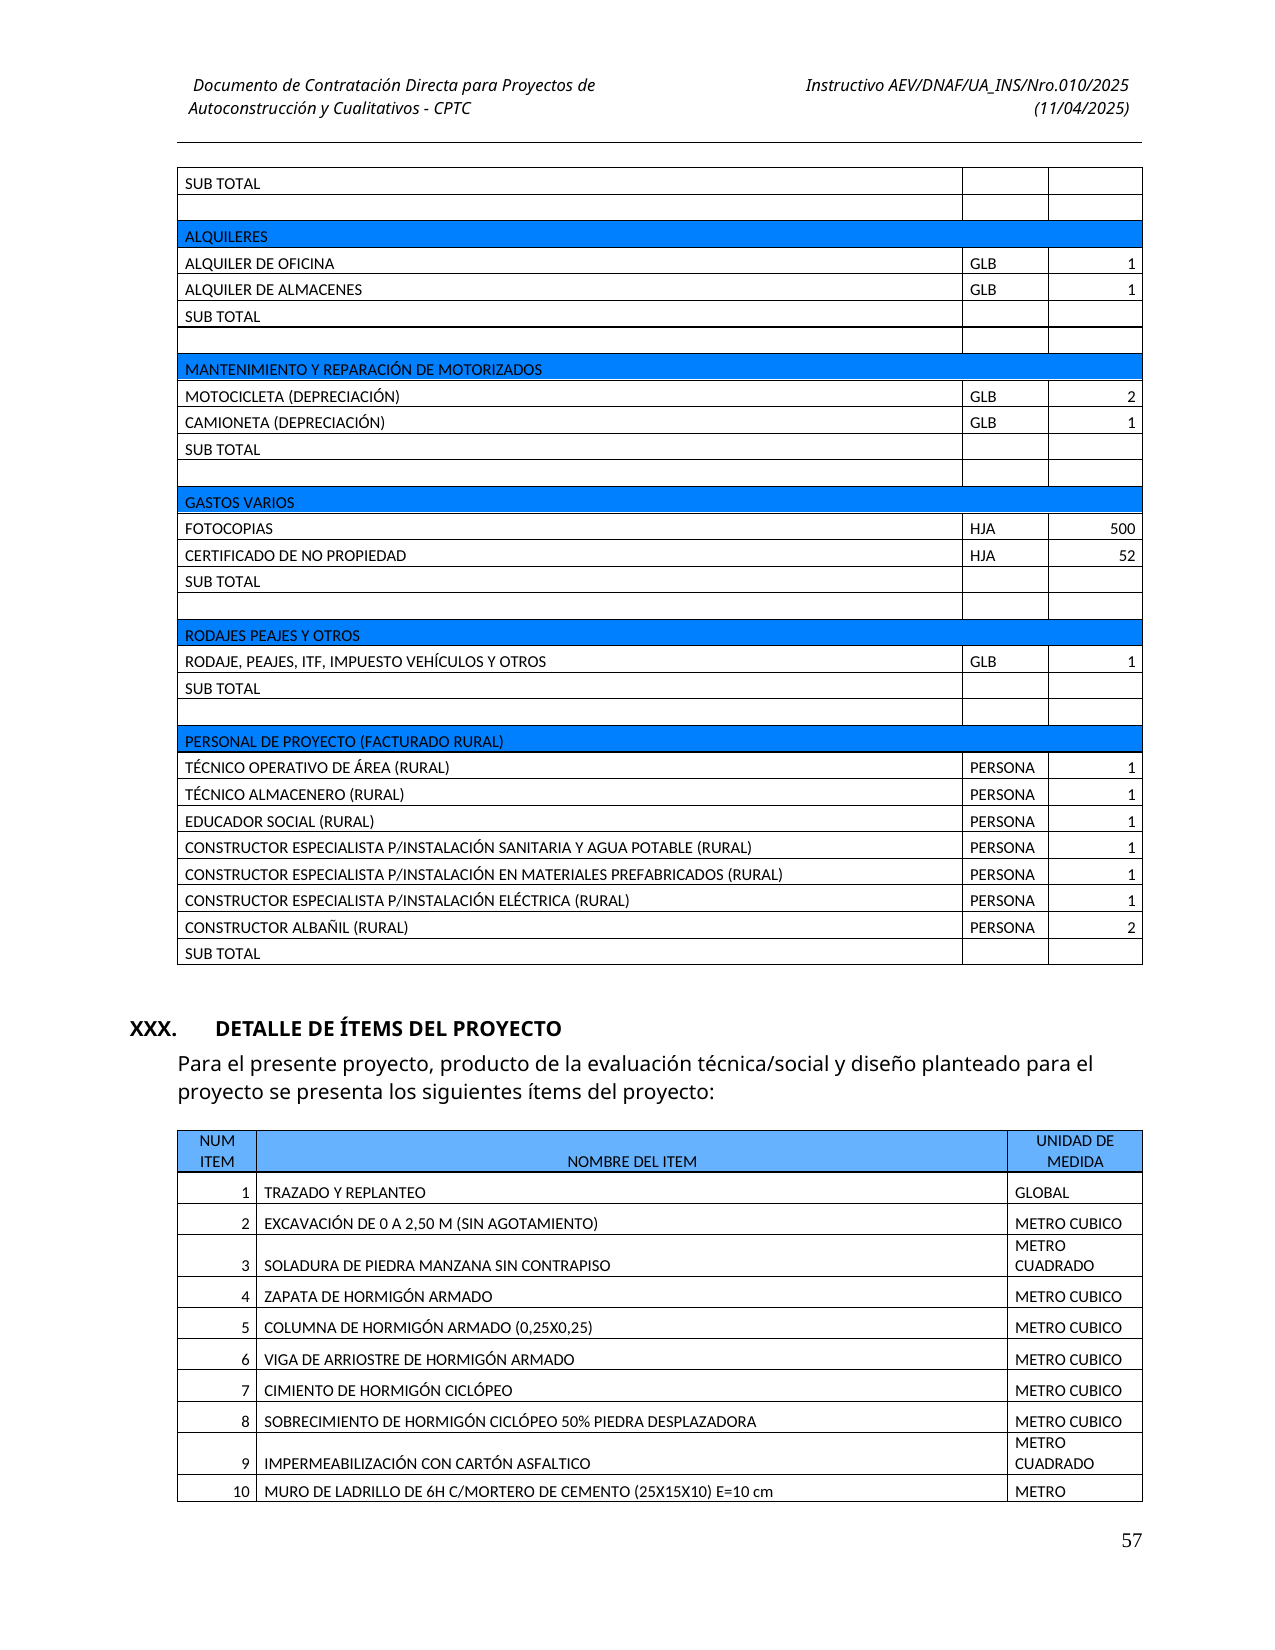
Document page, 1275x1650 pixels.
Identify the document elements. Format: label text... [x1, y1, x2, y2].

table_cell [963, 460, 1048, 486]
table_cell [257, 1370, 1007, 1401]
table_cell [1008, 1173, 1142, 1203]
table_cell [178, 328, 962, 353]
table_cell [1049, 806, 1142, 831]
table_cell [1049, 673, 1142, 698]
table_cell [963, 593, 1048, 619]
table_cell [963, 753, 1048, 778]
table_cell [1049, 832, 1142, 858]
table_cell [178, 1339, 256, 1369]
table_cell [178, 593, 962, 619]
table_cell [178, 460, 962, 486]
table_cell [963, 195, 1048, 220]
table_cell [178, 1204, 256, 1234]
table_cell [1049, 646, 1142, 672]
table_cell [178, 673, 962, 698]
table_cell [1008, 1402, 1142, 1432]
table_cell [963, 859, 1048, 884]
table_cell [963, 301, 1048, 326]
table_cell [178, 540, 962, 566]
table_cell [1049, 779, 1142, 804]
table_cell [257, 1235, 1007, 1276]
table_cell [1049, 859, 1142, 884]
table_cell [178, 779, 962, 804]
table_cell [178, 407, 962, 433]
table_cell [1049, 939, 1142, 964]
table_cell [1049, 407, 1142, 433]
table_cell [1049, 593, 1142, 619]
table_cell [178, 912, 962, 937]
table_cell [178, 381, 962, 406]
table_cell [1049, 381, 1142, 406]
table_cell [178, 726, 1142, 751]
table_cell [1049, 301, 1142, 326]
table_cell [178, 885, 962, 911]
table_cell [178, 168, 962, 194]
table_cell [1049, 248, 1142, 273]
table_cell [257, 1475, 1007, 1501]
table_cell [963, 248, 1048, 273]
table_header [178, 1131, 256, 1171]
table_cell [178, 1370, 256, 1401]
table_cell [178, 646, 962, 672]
text Para el presente proyecto, producto de la evaluación técnica/social y diseño planteado para el proyecto se presenta los siguientes ítems del proyecto: [177, 1049, 1142, 1106]
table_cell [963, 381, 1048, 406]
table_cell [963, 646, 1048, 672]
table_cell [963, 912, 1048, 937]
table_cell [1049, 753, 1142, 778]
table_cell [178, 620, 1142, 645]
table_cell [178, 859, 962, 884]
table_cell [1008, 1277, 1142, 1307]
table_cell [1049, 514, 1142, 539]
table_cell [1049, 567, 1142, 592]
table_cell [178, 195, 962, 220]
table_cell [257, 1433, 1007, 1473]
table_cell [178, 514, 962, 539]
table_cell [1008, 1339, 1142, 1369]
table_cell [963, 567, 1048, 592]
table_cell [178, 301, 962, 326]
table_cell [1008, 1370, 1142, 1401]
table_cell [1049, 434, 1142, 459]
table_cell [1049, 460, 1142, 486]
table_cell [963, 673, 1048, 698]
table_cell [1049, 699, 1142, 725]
list DETALLE DE ÍTEMS DEL PROYECTO [177, 1014, 1142, 1042]
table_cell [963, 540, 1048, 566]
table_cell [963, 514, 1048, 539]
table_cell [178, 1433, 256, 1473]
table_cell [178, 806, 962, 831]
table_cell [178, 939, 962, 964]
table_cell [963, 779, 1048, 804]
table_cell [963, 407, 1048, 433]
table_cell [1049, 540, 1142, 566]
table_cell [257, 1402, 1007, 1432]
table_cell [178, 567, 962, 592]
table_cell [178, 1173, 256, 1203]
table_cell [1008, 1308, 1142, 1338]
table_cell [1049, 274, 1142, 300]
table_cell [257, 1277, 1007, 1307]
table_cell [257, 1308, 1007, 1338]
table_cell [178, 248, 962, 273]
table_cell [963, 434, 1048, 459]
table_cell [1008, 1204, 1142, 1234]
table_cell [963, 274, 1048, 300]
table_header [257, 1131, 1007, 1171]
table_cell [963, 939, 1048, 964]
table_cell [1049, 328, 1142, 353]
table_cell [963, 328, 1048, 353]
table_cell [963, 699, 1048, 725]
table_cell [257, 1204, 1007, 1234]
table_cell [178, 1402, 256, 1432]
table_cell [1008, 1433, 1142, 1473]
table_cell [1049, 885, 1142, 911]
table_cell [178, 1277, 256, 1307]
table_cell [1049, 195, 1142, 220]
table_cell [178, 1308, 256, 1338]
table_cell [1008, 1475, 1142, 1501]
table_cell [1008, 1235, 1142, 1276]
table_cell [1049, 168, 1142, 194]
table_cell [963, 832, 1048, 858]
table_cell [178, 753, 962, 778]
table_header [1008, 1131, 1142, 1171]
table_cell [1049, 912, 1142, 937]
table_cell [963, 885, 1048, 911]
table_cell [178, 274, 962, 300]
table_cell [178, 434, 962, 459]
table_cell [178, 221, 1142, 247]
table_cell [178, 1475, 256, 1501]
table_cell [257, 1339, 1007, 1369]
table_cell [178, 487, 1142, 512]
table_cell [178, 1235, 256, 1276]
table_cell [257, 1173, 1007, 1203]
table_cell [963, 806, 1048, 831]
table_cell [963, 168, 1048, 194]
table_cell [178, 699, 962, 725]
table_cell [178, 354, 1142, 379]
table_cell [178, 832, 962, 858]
